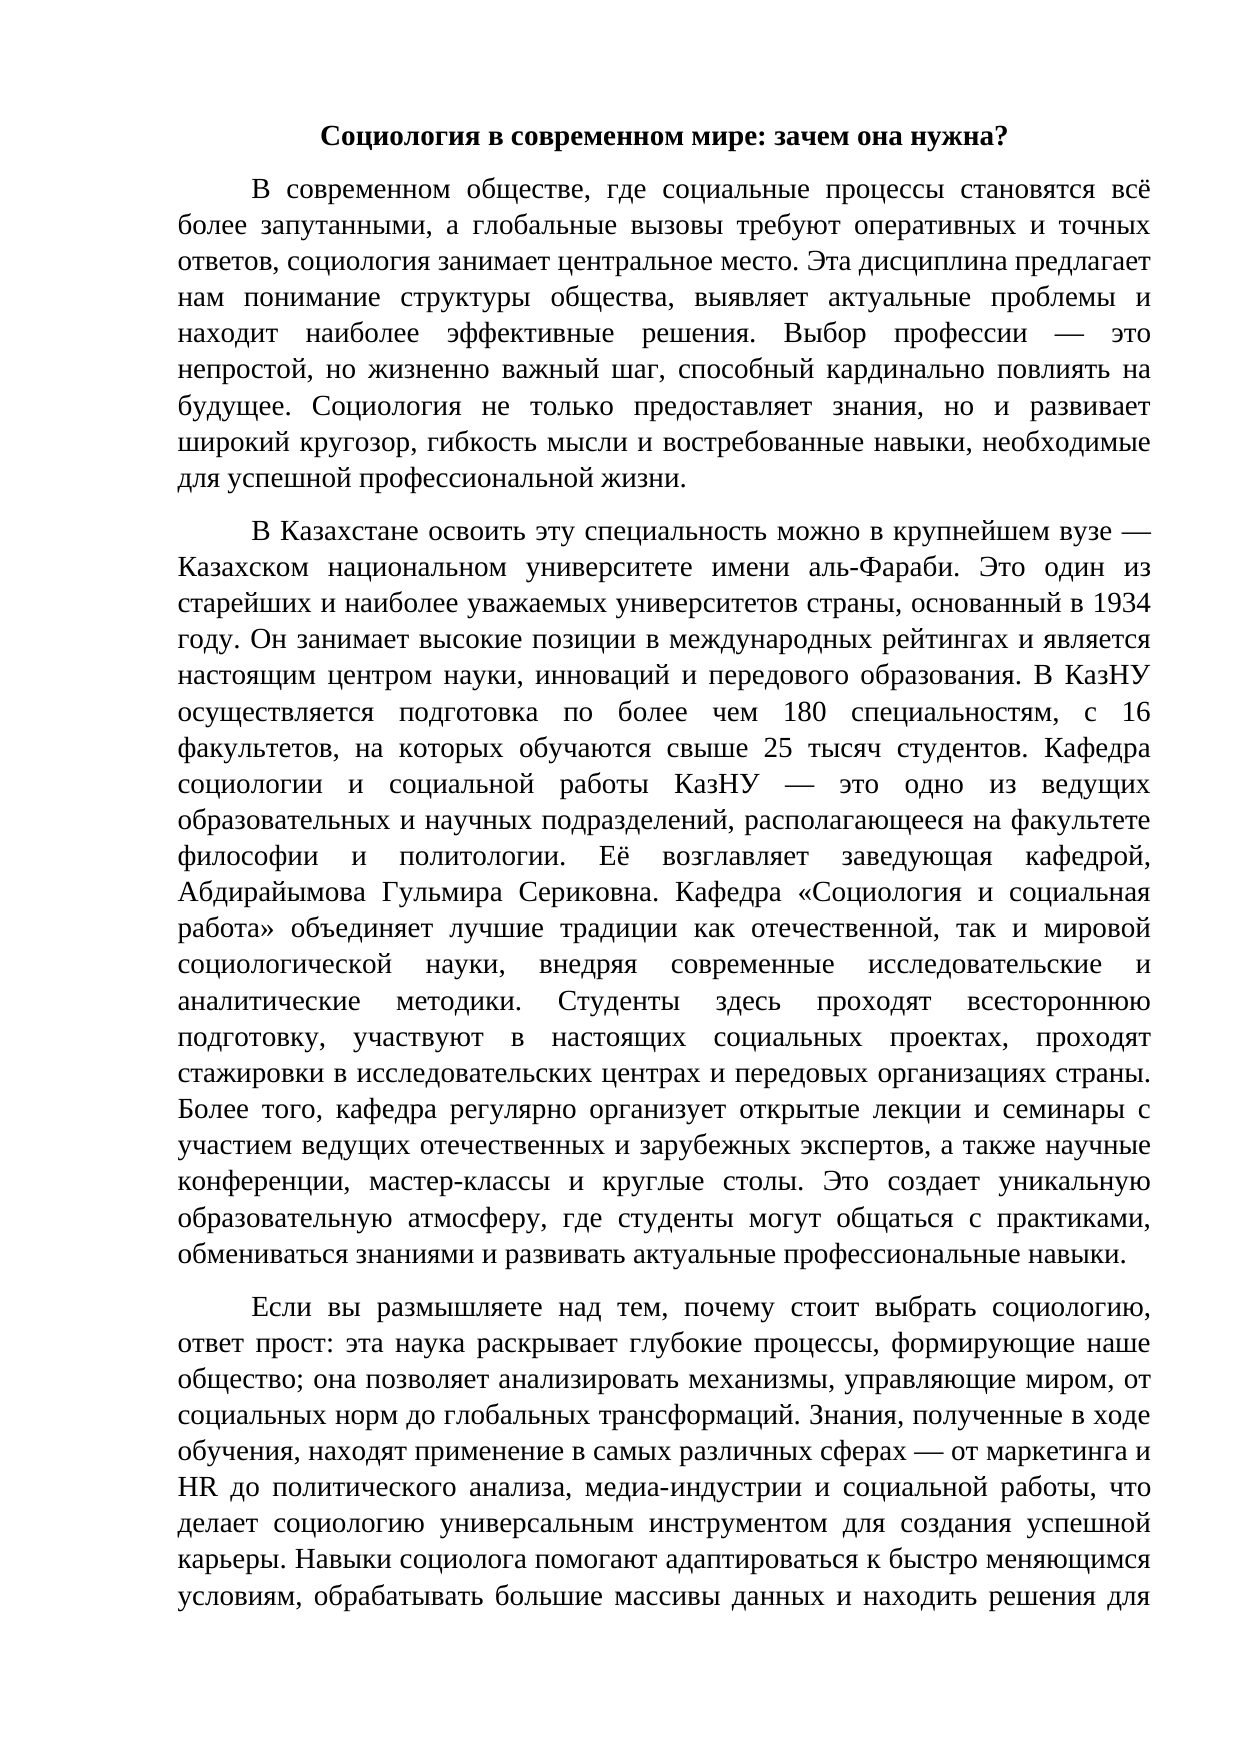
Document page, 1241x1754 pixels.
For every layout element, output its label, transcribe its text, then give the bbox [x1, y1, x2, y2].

text В Казахстане освоить эту специальность можно в крупнейшем вузе — Казахском национальном университете имени аль-Фараби. Это один из старейших и наиболее уважаемых университетов страны, основанный в 1934 году. Он занимает высокие позиции в международных рейтингах и является настоящим центром науки, инноваций и передового образования. В КазНУ осуществляется подготовка по более чем 180 специальностям, с 16 факультетов, на которых обучаются свыше 25 тысяч студентов. Кафедра социологии и социальной работы КазНУ — это одно из ведущих образовательных и научных подразделений, располагающееся на факультете философии и политологии. Её возглавляет заведующая кафедрой, Абдирайымова Гульмира Сериковна. Кафедра «Социология и социальная работа» объединяет лучшие традиции как отечественной, так и мировой социологической науки, внедряя современные исследовательские и аналитические методики. Студенты здесь проходят всестороннюю подготовку, участвуют в настоящих социальных проектах, проходят стажировки в исследовательских центрах и передовых организациях страны. Более того, кафедра регулярно организует открытые лекции и семинары с участием ведущих отечественных и зарубежных экспертов, а также научные конференции, мастер-классы и круглые столы. Это создает уникальную образовательную атмосферу, где студенты могут общаться с практиками, обмениваться знаниями и развивать актуальные профессиональные навыки. [177, 513, 1152, 1269]
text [177, 1289, 1152, 1611]
text В современном обществе, где социальные процессы становятся всё более запутанными, а глобальные вызовы требуют оперативных и точных ответов, социология занимает центральное место. Эта дисциплина предлагает нам понимание структуры общества, выявляет актуальные проблемы и находит наиболее эффективные решения. Выбор профессии — это непростой, но жизненно важный шаг, способный кардинально повлиять на будущее. Социология не только предоставляет знания, но и развивает широкий кругозор, гибкость мысли и востребованные навыки, необходимые для успешной профессиональной жизни. [177, 171, 1152, 494]
text Социология в современном мире: зачем она нужна? [177, 118, 1152, 152]
